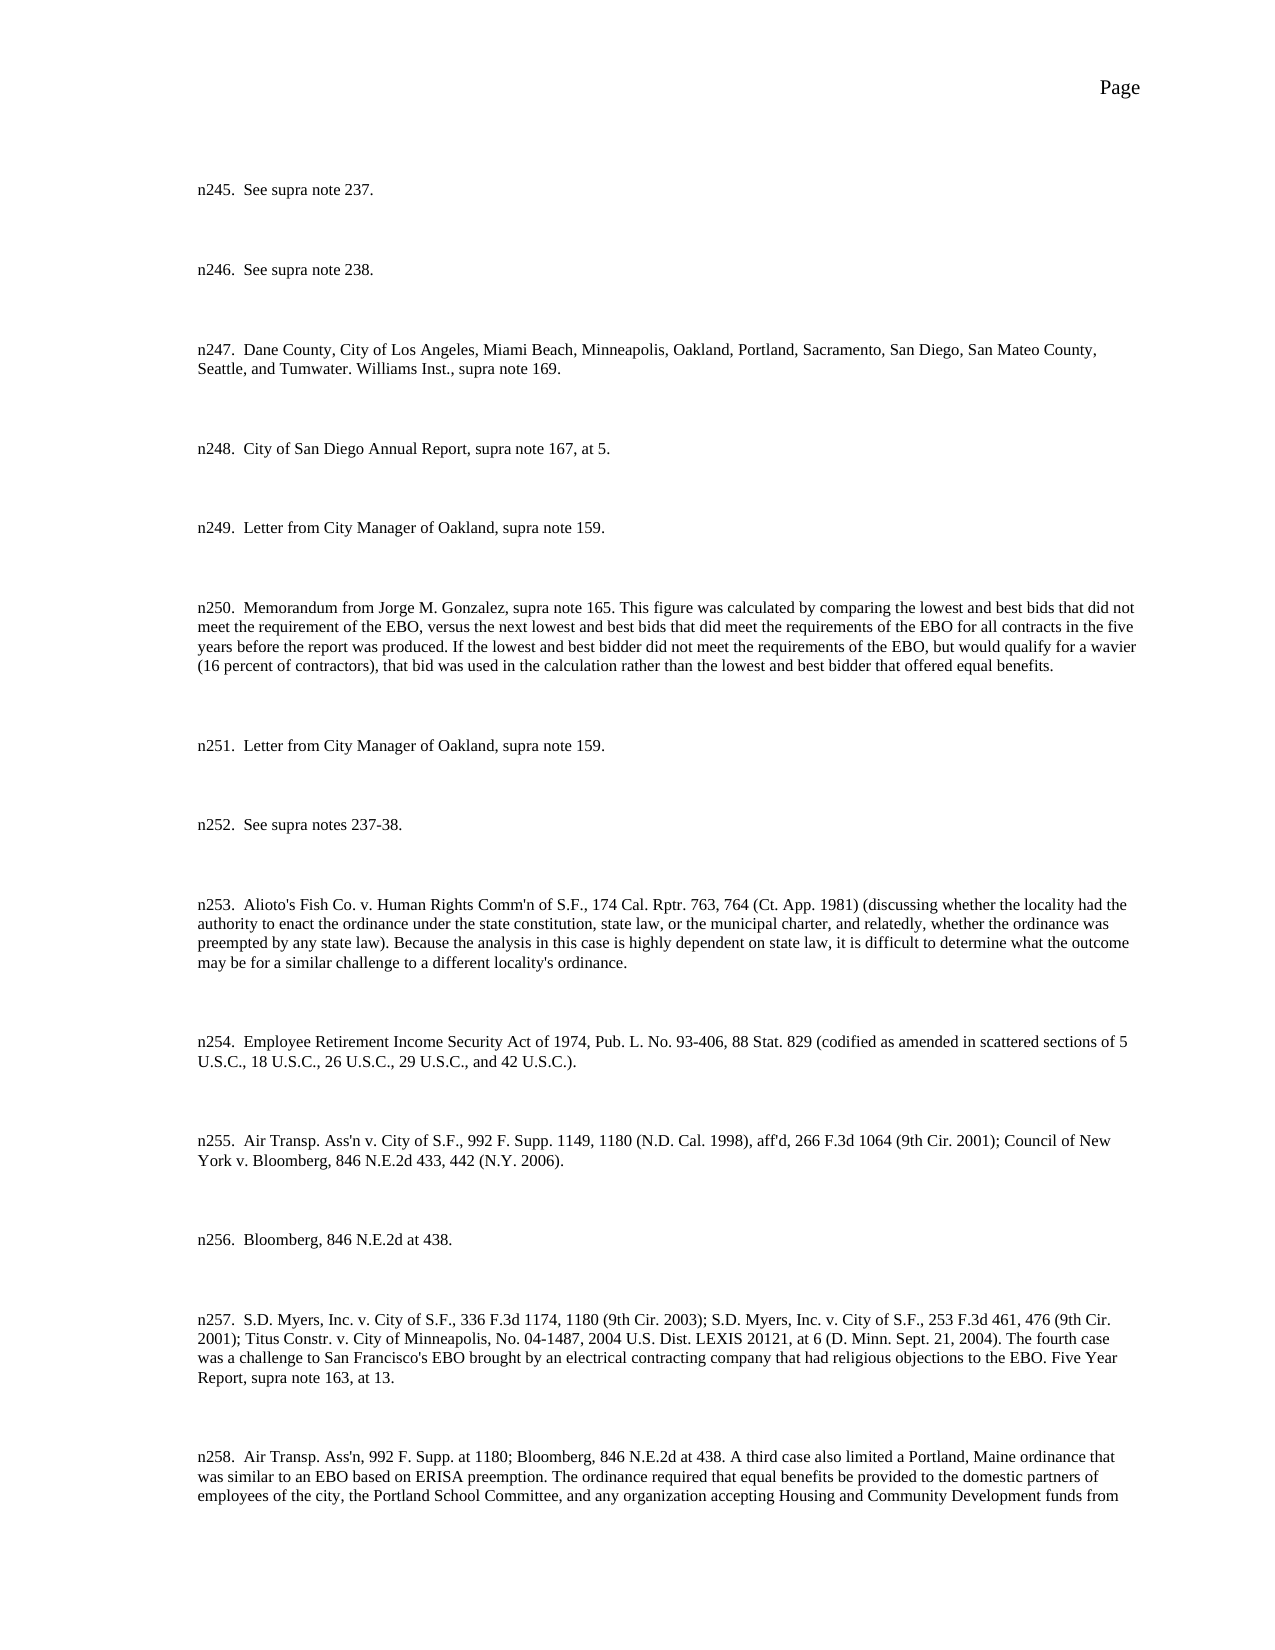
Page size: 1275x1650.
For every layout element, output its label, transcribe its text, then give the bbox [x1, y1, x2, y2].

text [197, 1447, 1140, 1505]
text n256. Bloomberg, 846 N.E.2d at 438. [197, 1230, 1140, 1249]
text n257. S.D. Myers, Inc. v. City of S.F., 336 F.3d 1174, 1180 (9th Cir. 2003); S.D. Myers, Inc. v. City of S.F., 253 F.3d 461, 476 (9th Cir. 2001); Titus Constr. v. City of Minneapolis, No. 04-1487, 2004 U.S. Dist. LEXIS 20121, at 6 (D. Minn. Sept. 21, 2004). The fourth case was a challenge to San Francisco's EBO brought by an electrical contracting company that had religious objections to the EBO. Five Year Report, supra note 163, at 13. [197, 1310, 1140, 1387]
text n249. Letter from City Manager of Oakland, supra note 159. [197, 518, 1140, 537]
text n251. Letter from City Manager of Oakland, supra note 159. [197, 735, 1140, 754]
text n253. Alioto's Fish Co. v. Human Rights Comm'n of S.F., 174 Cal. Rptr. 763, 764 (Ct. App. 1981) (discussing whether the locality had the authority to enact the ordinance under the state constitution, state law, or the municipal charter, and relatedly, whether the ordinance was preempted by any state law). Because the analysis in this case is highly dependent on state law, it is difficult to determine what the outcome may be for a similar challenge to a different locality's ordinance. [197, 895, 1140, 972]
text n254. Employee Retirement Income Security Act of 1974, Pub. L. No. 93-406, 88 Stat. 829 (codified as amended in scattered sections of 5 U.S.C., 18 U.S.C., 26 U.S.C., 29 U.S.C., and 42 U.S.C.). [197, 1032, 1140, 1071]
text n248. City of San Diego Annual Report, supra note 167, at 5. [197, 438, 1140, 458]
text n247. Dane County, City of Los Angeles, Miami Beach, Minneapolis, Oakland, Portland, Sacramento, San Diego, San Mateo County, Seattle, and Tumwater. Williams Inst., supra note 169. [197, 339, 1140, 378]
text n245. See supra note 237. [197, 180, 1140, 199]
text n252. See supra notes 237-38. [197, 815, 1140, 834]
text n246. See supra note 238. [197, 260, 1140, 279]
text n250. Memorandum from Jorge M. Gonzalez, supra note 165. This figure was calculated by comparing the lowest and best bids that did not meet the requirement of the EBO, versus the next lowest and best bids that did meet the requirements of the EBO for all contracts in the five years before the report was produced. If the lowest and best bidder did not meet the requirements of the EBO, but would qualify for a wavier (16 percent of contractors), that bid was used in the calculation rather than the lowest and best bidder that offered equal benefits. [197, 598, 1140, 675]
text n255. Air Transp. Ass'n v. City of S.F., 992 F. Supp. 1149, 1180 (N.D. Cal. 1998), aff'd, 266 F.3d 1064 (9th Cir. 2001); Council of New York v. Bloomberg, 846 N.E.2d 433, 442 (N.Y. 2006). [197, 1131, 1140, 1169]
